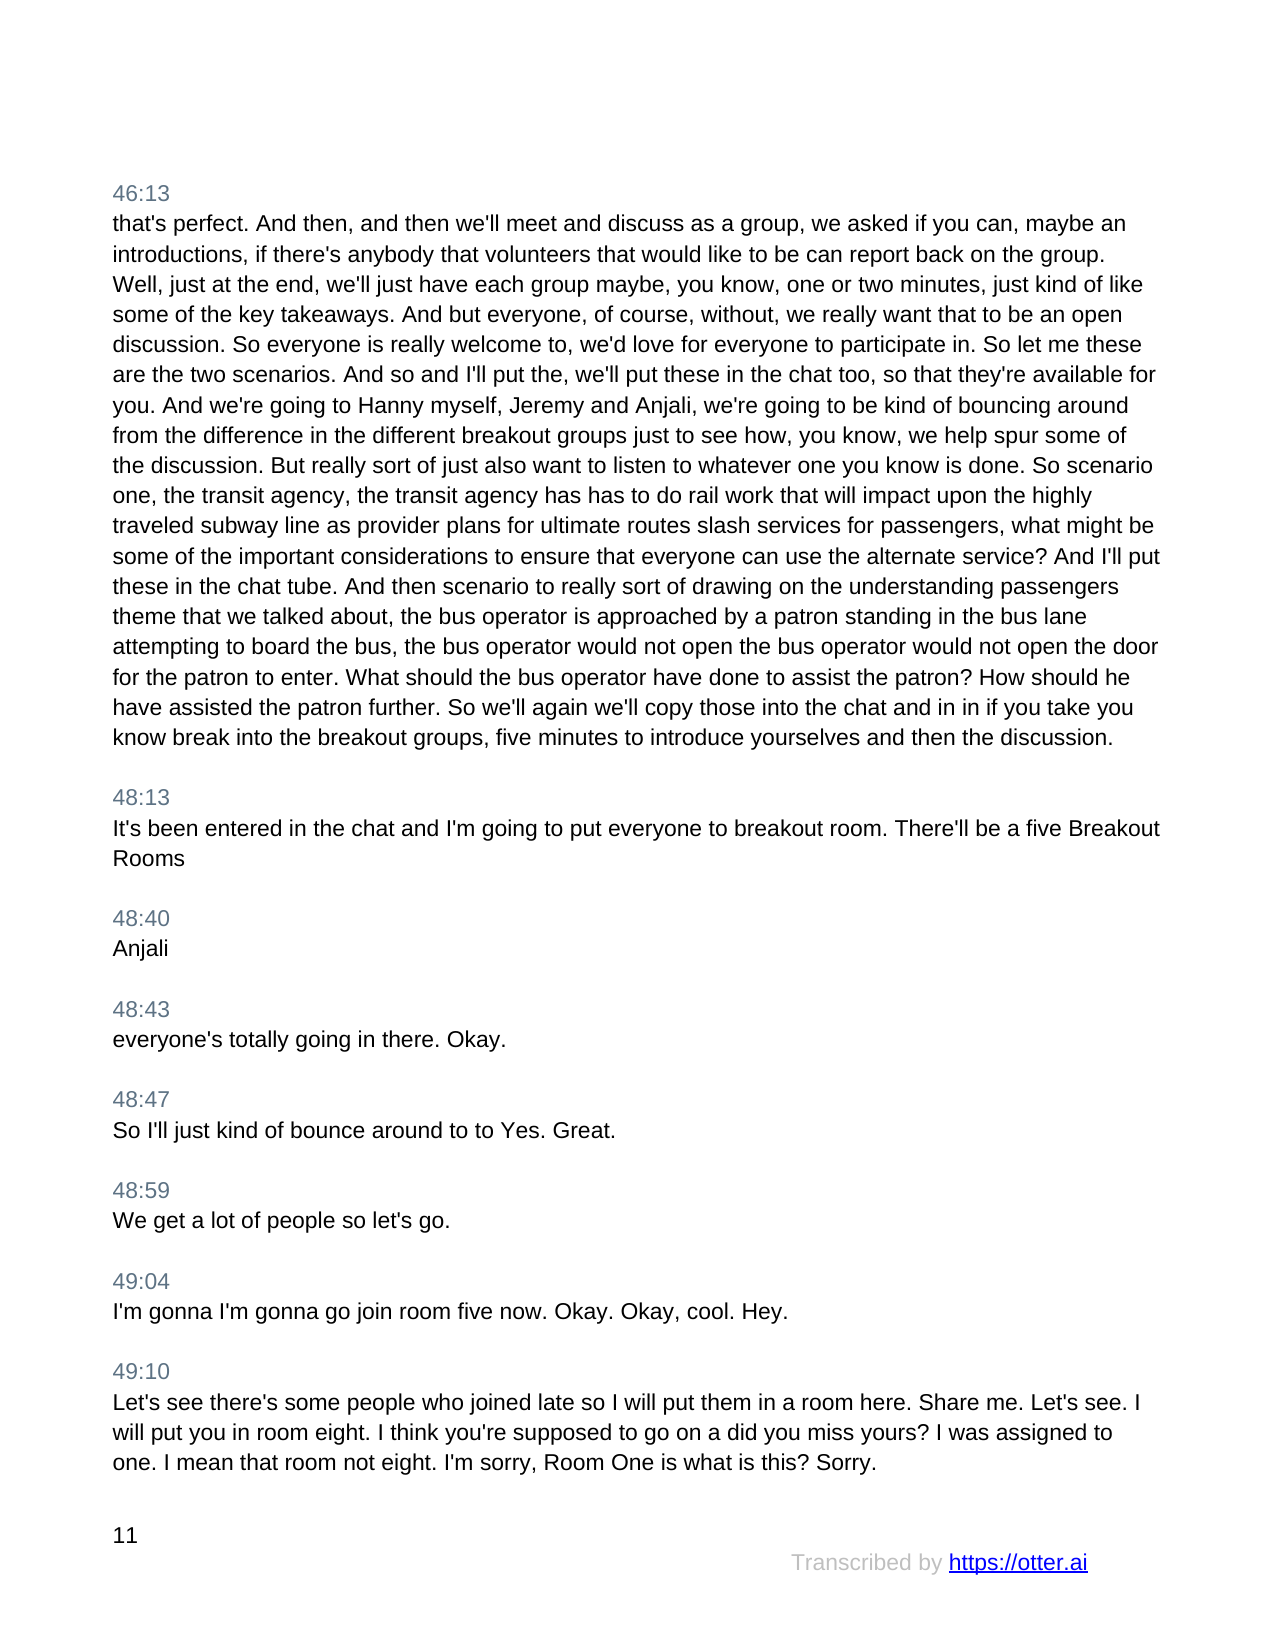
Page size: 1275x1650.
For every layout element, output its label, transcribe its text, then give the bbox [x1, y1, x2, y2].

text We get a lot of people so let's go. [112, 1207, 1162, 1234]
text I'm gonna I'm gonna go join room five now. Okay. Okay, cool. Hey. [112, 1298, 1162, 1324]
text 49:10 [112, 1358, 1162, 1385]
text It's been entered in the chat and I'm going to put everyone to breakout room. There'll be a five Breakout Rooms [112, 814, 1162, 871]
text Anjali [112, 935, 1162, 962]
text Let's see there's some people who joined late so I will put them in a room here. Share me. Let's see. I will put you in room eight. I think you're supposed to go on a did you miss yours? I was assigned to one. I mean that room not eight. I'm sorry, Room One is what is this? Sorry. [112, 1388, 1162, 1475]
text So I'll just kind of bounce around to to Yes. Great. [112, 1117, 1162, 1143]
text 48:43 [112, 996, 1162, 1022]
text that's perfect. And then, and then we'll meet and discuss as a group, we asked if you can, maybe an introductions, if there's anybody that volunteers that would like to be can report back on the group. Well, just at the end, we'll just have each group maybe, you know, one or two minutes, just kind of like some of the key takeaways. And but everyone, of course, without, we really want that to be an open discussion. So everyone is really welcome to, we'd love for everyone to participate in. So let me these are the two scenarios. And so and I'll put the, we'll put these in the chat too, so that they're available for you. And we're going to Hanny myself, Jeremy and Anjali, we're going to be kind of bouncing around from the difference in the different breakout groups just to see how, you know, we help spur some of the discussion. But really sort of just also want to listen to whatever one you know is done. So scenario one, the transit agency, the transit agency has has to do rail work that will impact upon the highly traveled subway line as provider plans for ultimate routes slash services for passengers, what might be some of the important considerations to ensure that everyone can use the alternate service? And I'll put these in the chat tube. And then scenario to really sort of drawing on the understanding passengers theme that we talked about, the bus operator is approached by a patron standing in the bus lane attempting to board the bus, the bus operator would not open the bus operator would not open the door for the patron to enter. What should the bus operator have done to assist the patron? How should he have assisted the patron further. So we'll again we'll copy those into the chat and in in if you take you know break into the breakout groups, five minutes to introduce yourselves and then the discussion. [112, 210, 1162, 750]
text 48:40 [112, 905, 1162, 932]
text everyone's totally going in there. Okay. [112, 1026, 1162, 1052]
text 48:47 [112, 1086, 1162, 1113]
text 48:59 [112, 1177, 1162, 1203]
text 48:13 [112, 784, 1162, 811]
text 49:04 [112, 1268, 1162, 1294]
text 46:13 [112, 180, 1162, 207]
